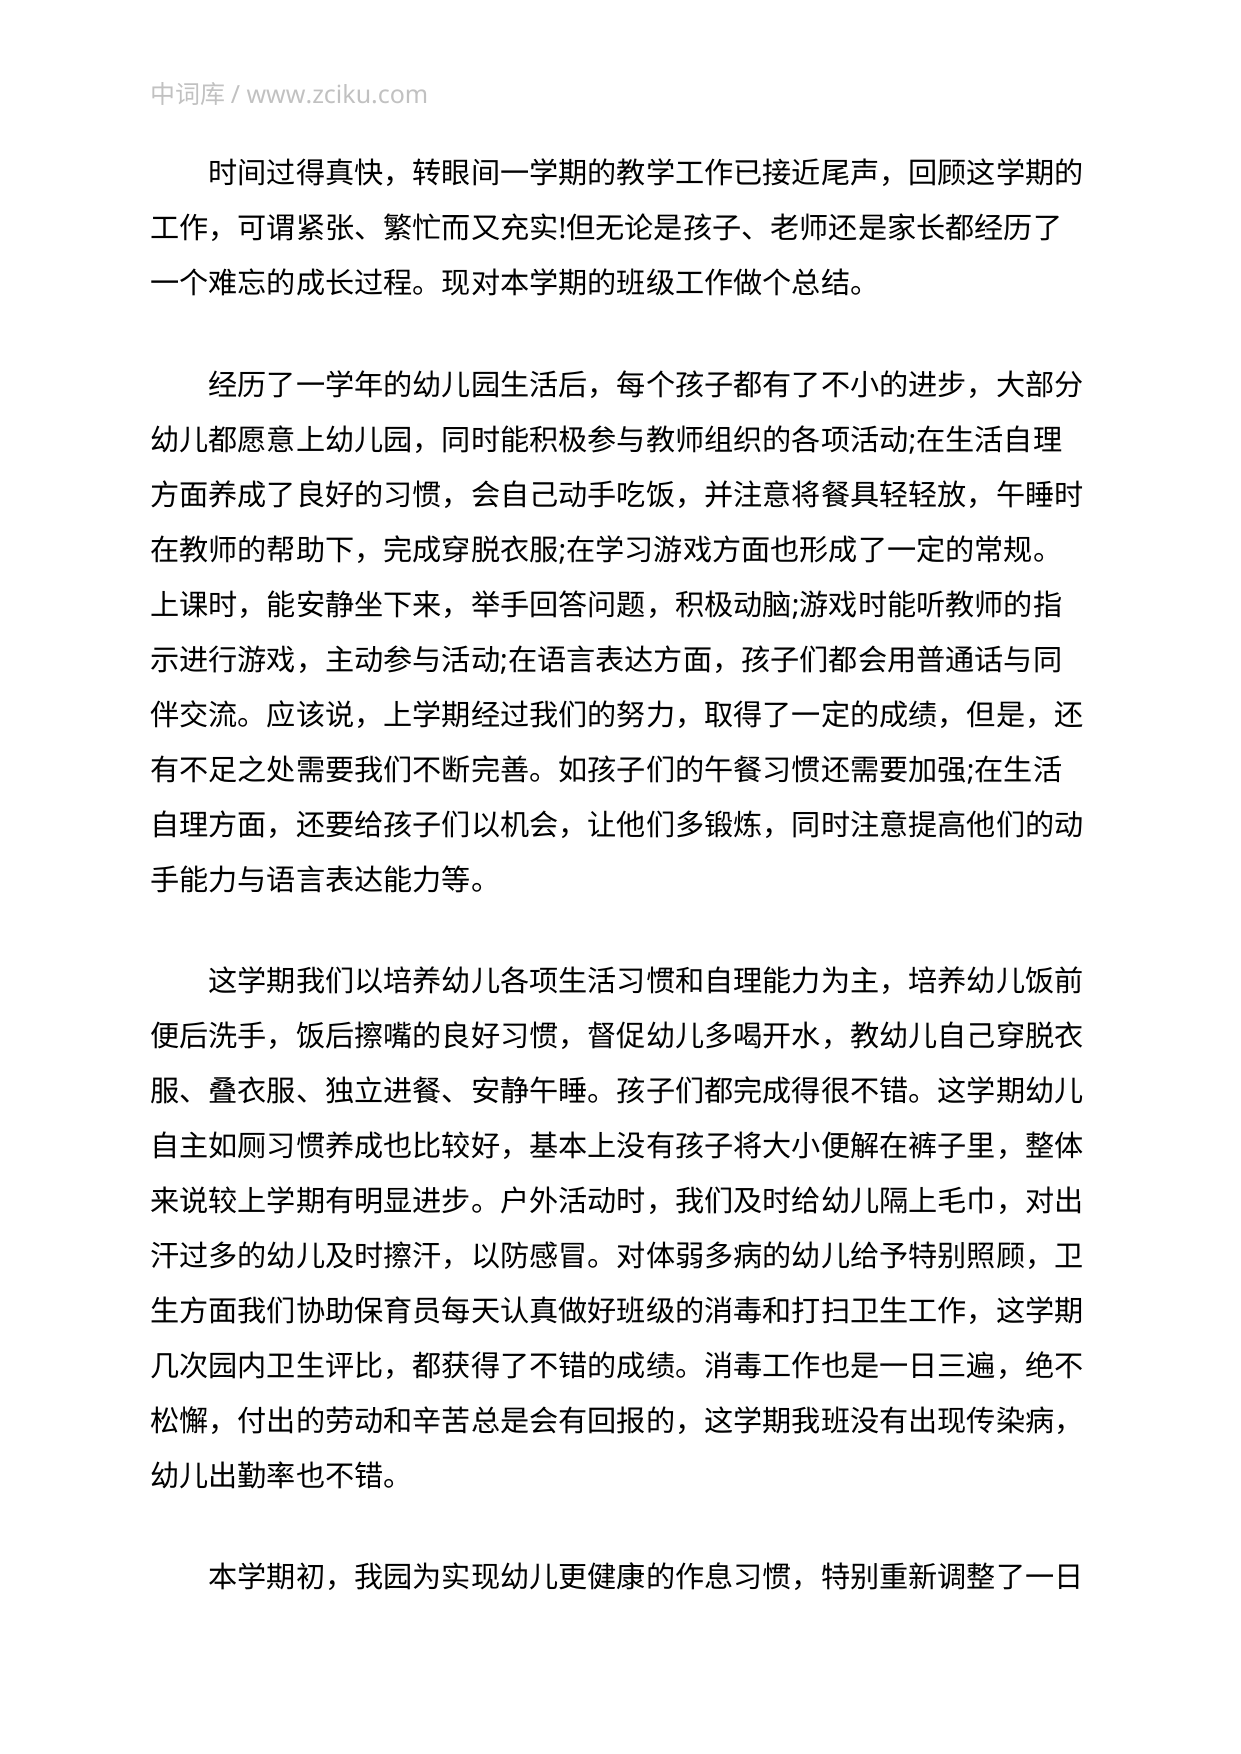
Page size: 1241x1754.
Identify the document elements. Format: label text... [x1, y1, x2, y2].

text 经历了一学年的幼儿园生活后，每个孩子都有了不小的进步，大部分幼儿都愿意上幼儿园，同时能积极参与教师组织的各项活动;在生活自理方面养成了良好的习惯，会自己动手吃饭，并注意将餐具轻轻放，午睡时在教师的帮助下，完成穿脱衣服;在学习游戏方面也形成了一定的常规。上课时，能安静坐下来，举手回答问题，积极动脑;游戏时能听教师的指示进行游戏，主动参与活动;在语言表达方面，孩子们都会用普通话与同伴交流。应该说，上学期经过我们的努力，取得了一定的成绩，但是，还有不足之处需要我们不断完善。如孩子们的午餐习惯还需要加强;在生活自理方面，还要给孩子们以机会，让他们多锻炼，同时注意提高他们的动手能力与语言表达能力等。 [150, 362, 1090, 898]
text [150, 1554, 1090, 1596]
text 这学期我们以培养幼儿各项生活习惯和自理能力为主，培养幼儿饭前便后洗手，饭后擦嘴的良好习惯，督促幼儿多喝开水，教幼儿自己穿脱衣服、叠衣服、独立进餐、安静午睡。孩子们都完成得很不错。这学期幼儿自主如厕习惯养成也比较好，基本上没有孩子将大小便解在裤子里，整体来说较上学期有明显进步。户外活动时，我们及时给幼儿隔上毛巾，对出汗过多的幼儿及时擦汗，以防感冒。对体弱多病的幼儿给予特别照顾，卫生方面我们协助保育员每天认真做好班级的消毒和打扫卫生工作，这学期几次园内卫生评比，都获得了不错的成绩。消毒工作也是一日三遍，绝不松懈，付出的劳动和辛苦总是会有回报的，这学期我班没有出现传染病，幼儿出勤率也不错。 [150, 958, 1090, 1494]
text 时间过得真快，转眼间一学期的教学工作已接近尾声，回顾这学期的工作，可谓紧张、繁忙而又充实!但无论是孩子、老师还是家长都经历了一个难忘的成长过程。现对本学期的班级工作做个总结。 [150, 150, 1090, 302]
